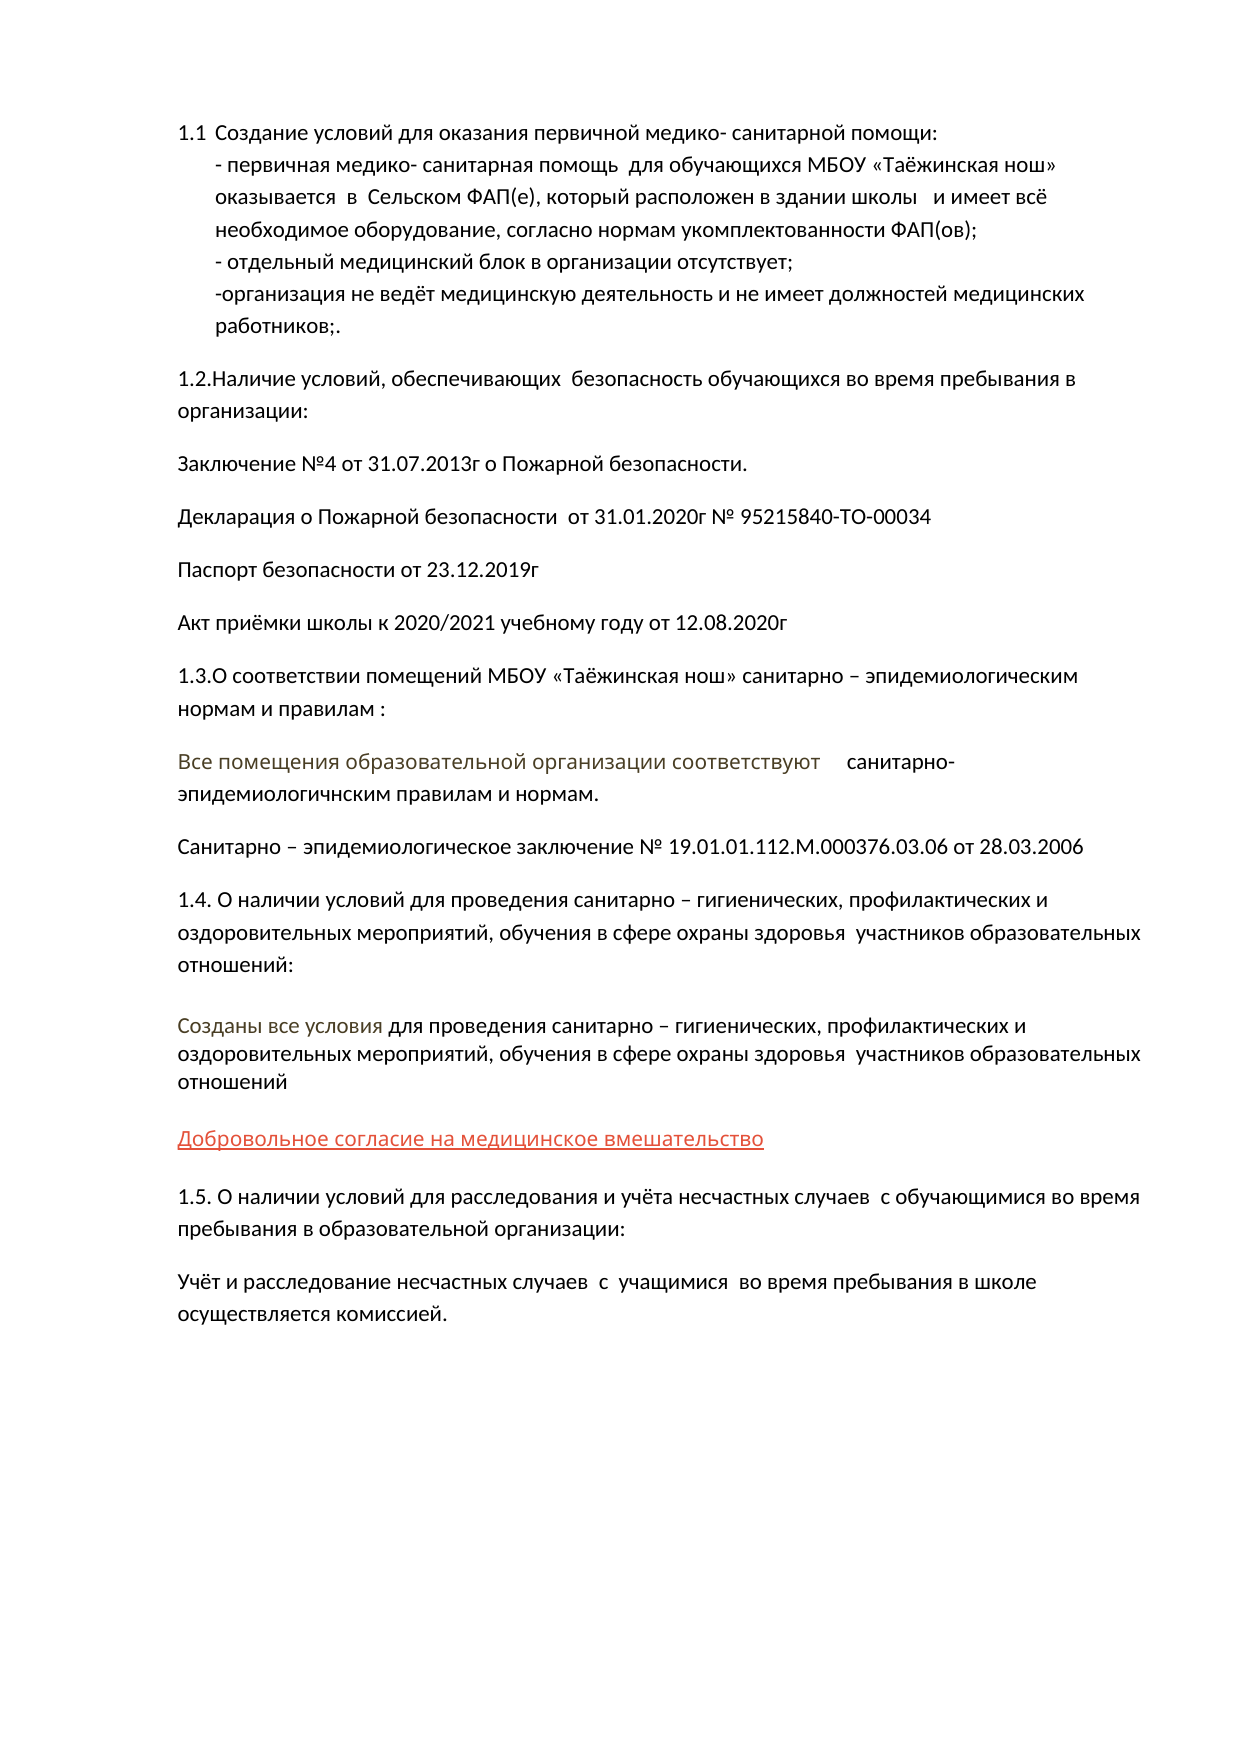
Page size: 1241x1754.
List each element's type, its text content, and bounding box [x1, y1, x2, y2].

text Акт приёмки школы к 2020/2021 учебному году от 12.08.2020г [177, 608, 1152, 637]
text 1.4. О наличии условий для проведения санитарно – гигиенических, профилактических и оздоровительных мероприятий, обучения в сфере охраны здоровья участников образовательных отношений: [177, 885, 1152, 978]
text Все помещения образовательной организации соответствуют санитарно-эпидемиологичнским правилам и нормам. [177, 747, 1152, 807]
text Санитарно – эпидемиологическое заключение № 19.01.01.112.М.000376.03.06 от 28.03.2006 [177, 832, 1152, 860]
text Добровольное согласие на медицинское вмешательство [177, 1124, 1152, 1153]
text Заключение №4 от 31.07.2013г о Пожарной безопасности. [177, 449, 1152, 477]
list Создание условий для оказания первичной медико- санитарной помощи: [177, 118, 1152, 146]
text 1.5. О наличии условий для расследования и учёта несчастных случаев с обучающимися во время пребывания в образовательной организации: [177, 1182, 1152, 1242]
text Созданы все условия для проведения санитарно – гигиенических, профилактических и оздоровительных мероприятий, обучения в сфере охраны здоровья участников образовательных отношений [177, 1011, 1152, 1095]
list - отдельный медицинский блок в организации отсутствует; [215, 247, 1152, 275]
text Декларация о Пожарной безопасности от 31.01.2020г № 95215840-ТО-00034 [177, 502, 1152, 531]
text 1.3.О соответствии помещений МБОУ «Таёжинская нош» санитарно – эпидемиологическим нормам и правилам : [177, 662, 1152, 722]
list - первичная медико- санитарная помощь для обучающихся МБОУ «Таёжинская нош» оказывается в Сельском ФАП(е), который расположен в здании школы и имеет всё необходимое оборудование, согласно нормам укомплектованности ФАП(ов); [215, 150, 1152, 243]
text 1.2.Наличие условий, обеспечивающих безопасность обучающихся во время пребывания в организации: [177, 364, 1152, 424]
text Паспорт безопасности от 23.12.2019г [177, 556, 1152, 583]
text Учёт и расследование несчастных случаев с учащимися во время пребывания в школе осуществляется комиссией. [177, 1267, 1152, 1327]
list -организация не ведёт медицинскую деятельность и не имеет должностей медицинских работников;. [215, 279, 1152, 339]
